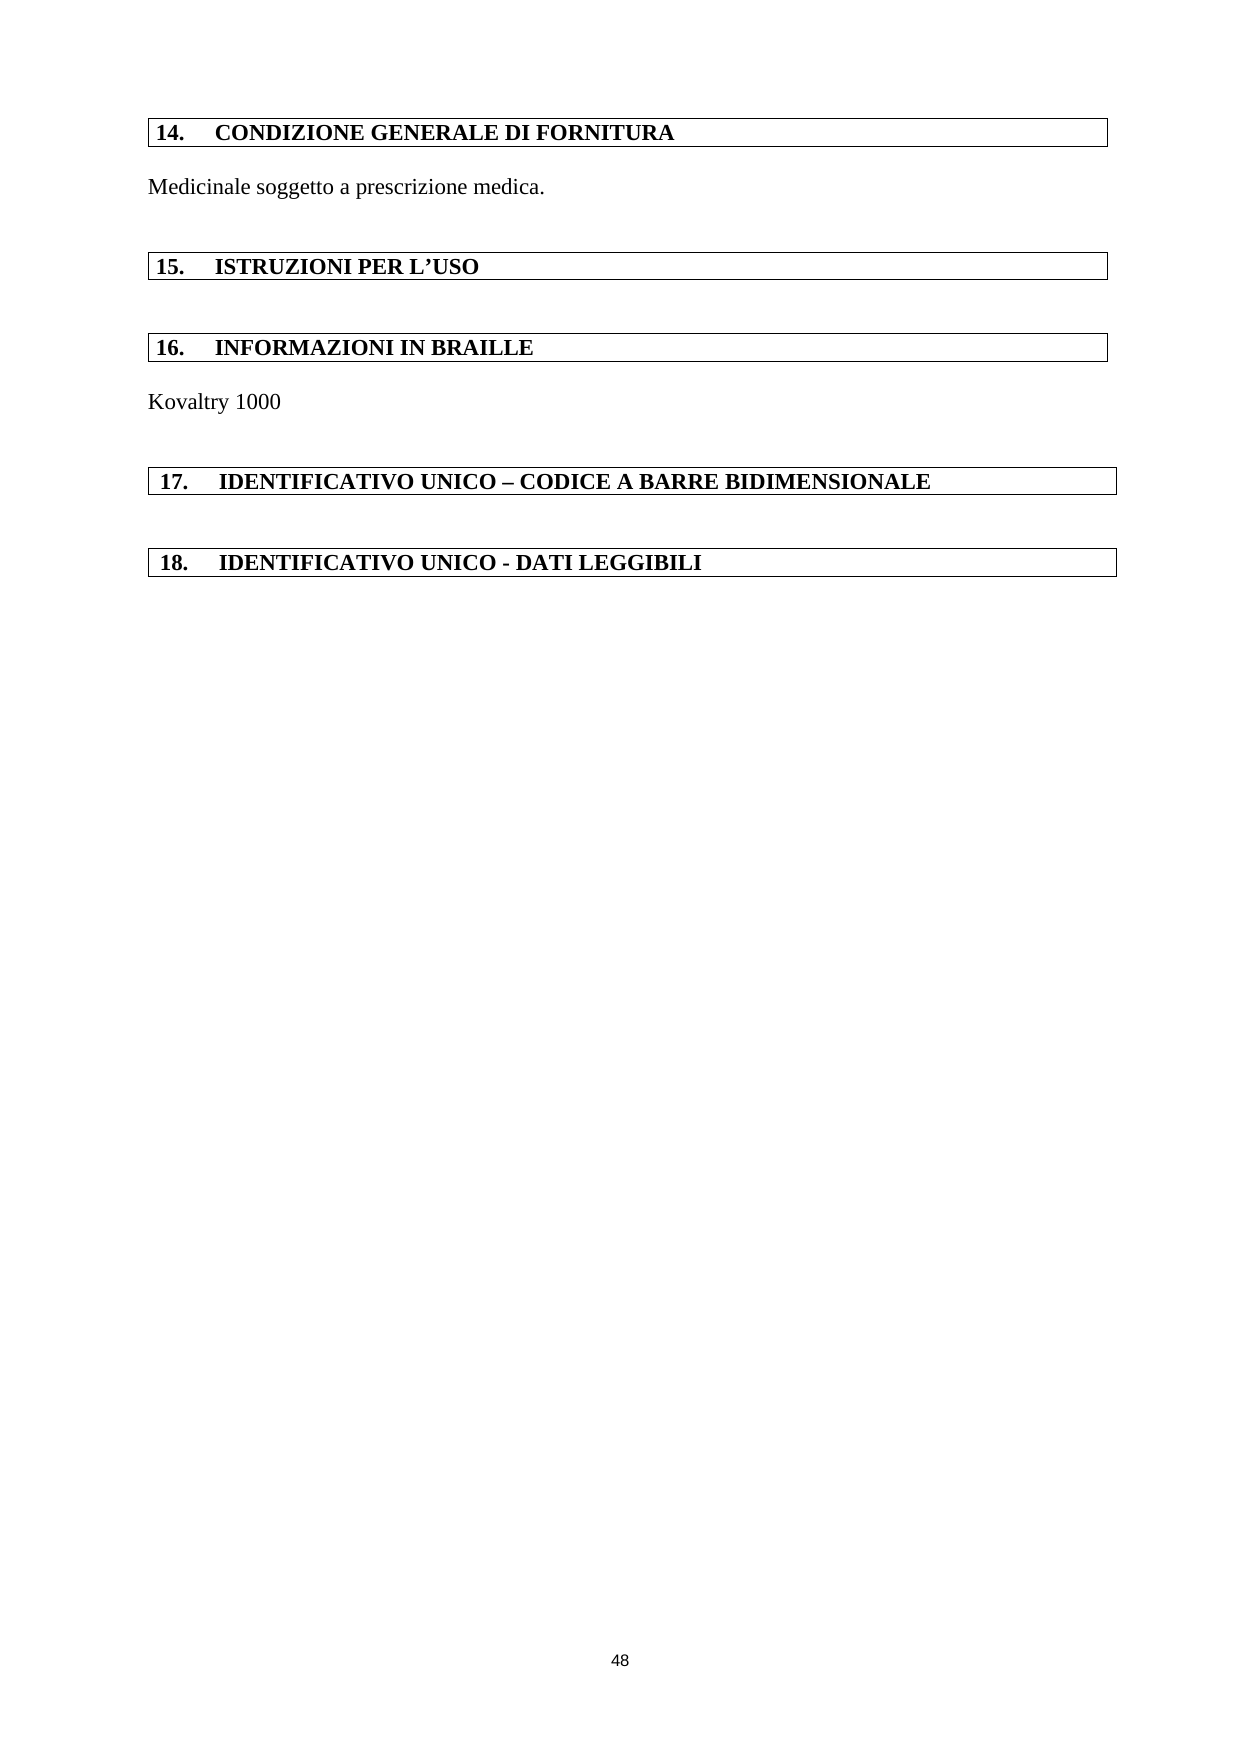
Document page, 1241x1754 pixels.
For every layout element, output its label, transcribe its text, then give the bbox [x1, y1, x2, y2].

text Medicinale soggetto a prescrizione medica. [148, 173, 1092, 199]
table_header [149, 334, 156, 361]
table_header 17. IDENTIFICATIVO UNICO – CODICE A BARRE BIDIMENSIONALE [149, 468, 1116, 494]
table_header 18. IDENTIFICATIVO UNICO - DATI LEGGIBILI [149, 549, 1116, 576]
text Kovaltry 1000 [148, 388, 1092, 414]
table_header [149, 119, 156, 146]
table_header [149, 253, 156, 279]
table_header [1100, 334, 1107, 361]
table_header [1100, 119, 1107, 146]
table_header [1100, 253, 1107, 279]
